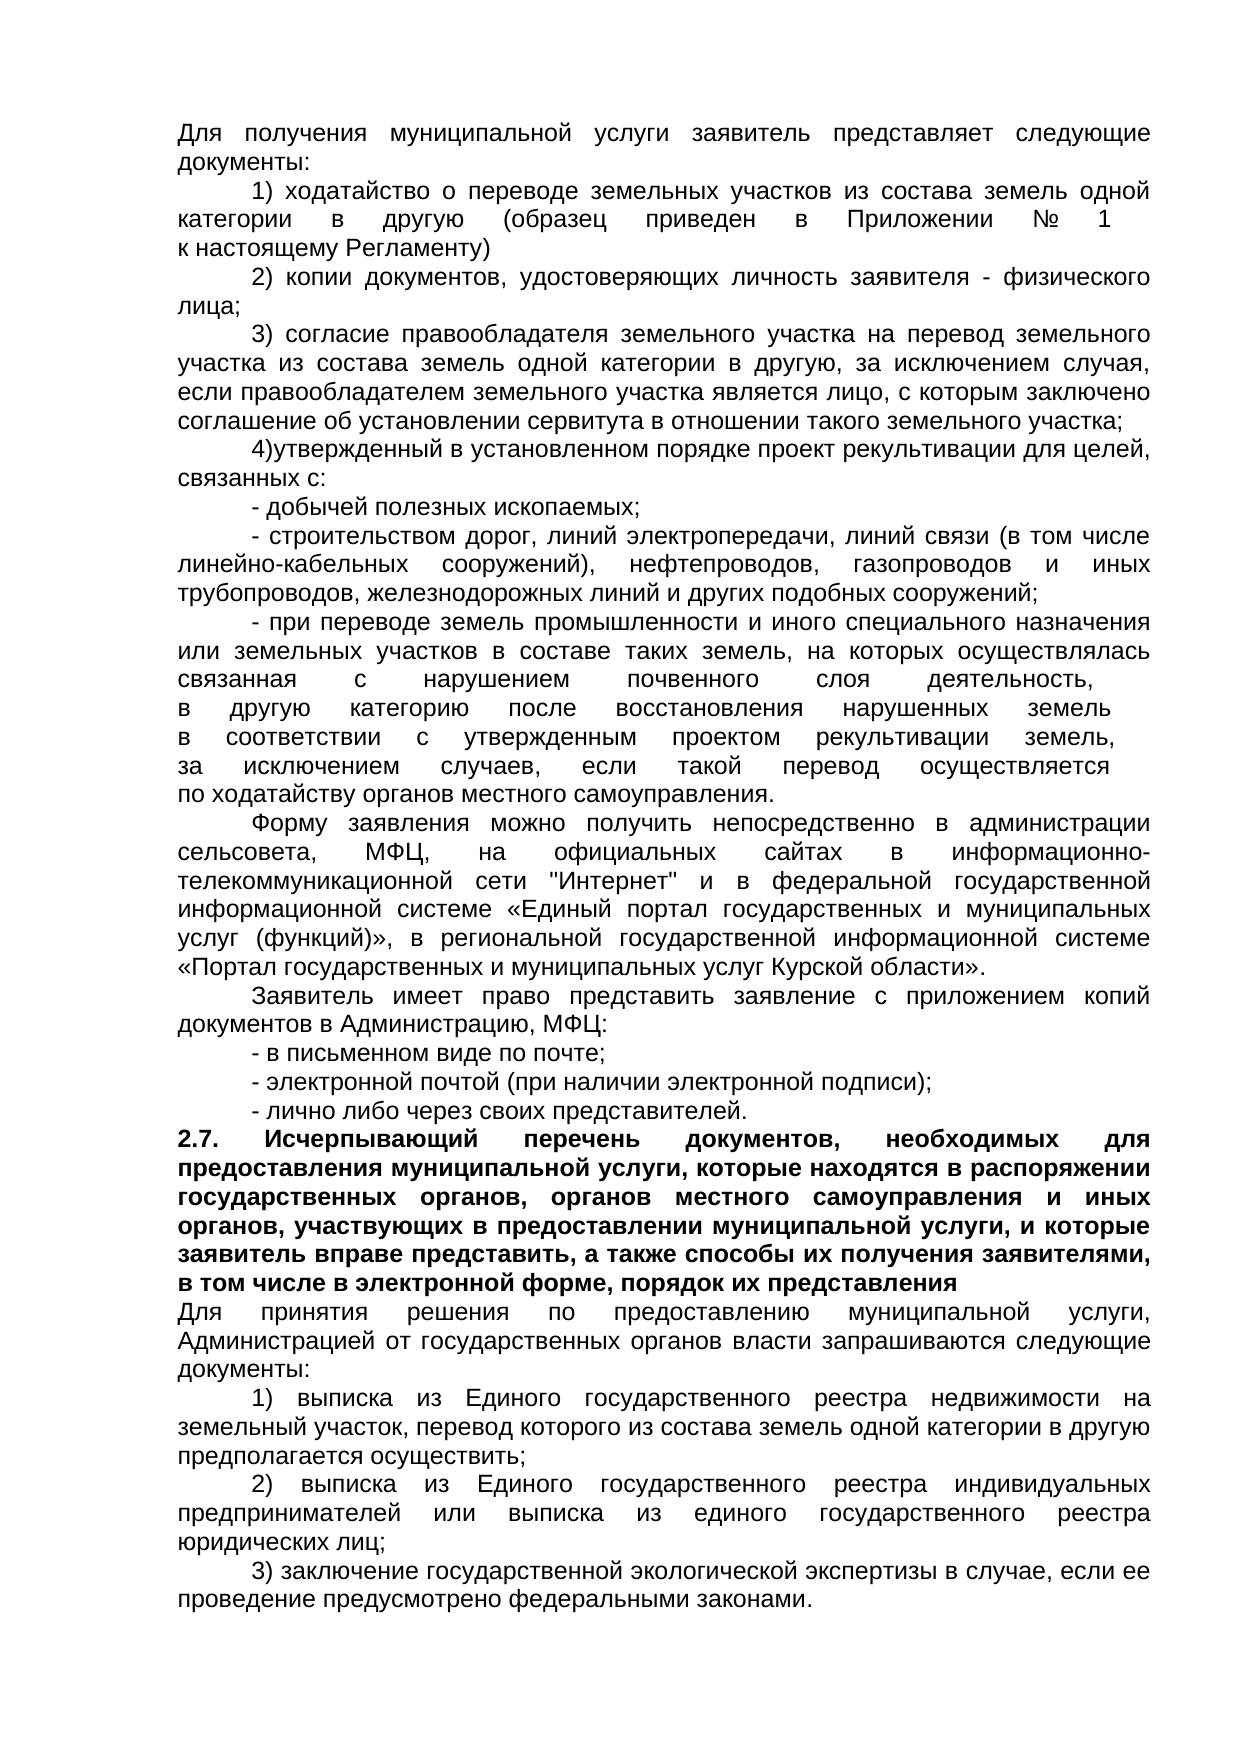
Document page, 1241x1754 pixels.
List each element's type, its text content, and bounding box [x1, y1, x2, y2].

text 3) заключение государственной экологической экспертизы в случае, если ее проведение предусмотрено федеральными законами. [177, 1556, 1152, 1613]
text - добычей полезных ископаемых; [177, 492, 1152, 521]
text 4)утвержденный в установленном порядке проект рекультивации для целей, связанных с: [177, 434, 1152, 492]
text - строительством дорог, линий электропередачи, линий связи (в том числе линейно-кабельных сооружений), нефтепроводов, газопроводов и иных трубопроводов, железнодорожных линий и других подобных сооружений; [177, 521, 1152, 607]
text - при переводе земель промышленности и иного специального назначения или земельных участков в составе таких земель, на которых осуществлялась связанная с нарушением почвенного слоя деятельность, в другую категорию после восстановления нарушенных земель в соответствии с утвержденным проектом рекультивации земель, за исключением случаев, если такой перевод осуществляется по ходатайству органов местного самоуправления. [177, 607, 1152, 808]
text - лично либо через своих представителей. [177, 1096, 1152, 1124]
text 1) ходатайство о переводе земельных участков из состава земель одной категории в другую (образец приведен в Приложении № 1 к настоящему Регламенту) [177, 176, 1152, 262]
text - электронной почтой (при наличии электронной подписи); [177, 1067, 1152, 1096]
text 2) выписка из Единого государственного реестра индивидуальных предпринимателей или выписка из единого государственного реестра юридических лиц; [177, 1469, 1152, 1556]
text Форму заявления можно получить непосредственно в администрации сельсовета, МФЦ, на официальных сайтах в информационно-телекоммуникационной сети "Интернет" и в федеральной государственной информационной системе «Единый портал государственных и муниципальных услуг (функций)», в региональной государственной информационной системе «Портал государственных и муниципальных услуг Курской области». [177, 808, 1152, 981]
text 2.7. Исчерпывающий перечень документов, необходимых для предоставления муниципальной услуги, которые находятся в распоряжении государственных органов, органов местного самоуправления и иных органов, участвующих в предоставлении муниципальной услуги, и которые заявитель вправе представить, а также способы их получения заявителями, в том числе в электронной форме, порядок их представления [177, 1124, 1152, 1297]
text 2) копии документов, удостоверяющих личность заявителя - физического лица; [177, 262, 1152, 319]
text - в письменном виде по почте; [177, 1038, 1152, 1067]
text Заявитель имеет право представить заявление с приложением копий документов в Администрацию, МФЦ: [177, 981, 1152, 1038]
text 3) согласие правообладателя земельного участка на перевод земельного участка из состава земель одной категории в другую, за исключением случая, если правообладателем земельного участка является лицо, с которым заключено соглашение об установлении сервитута в отношении такого земельного участка; [177, 319, 1152, 434]
text 1) выписка из Единого государственного реестра недвижимости на земельный участок, перевод которого из состава земель одной категории в другую предполагается осуществить; [177, 1383, 1152, 1469]
text Для получения муниципальной услуги заявитель представляет следующие документы: [177, 118, 1152, 176]
text Для принятия решения по предоставлению муниципальной услуги, Администрацией от государственных органов власти запрашиваются следующие документы: [177, 1297, 1152, 1383]
